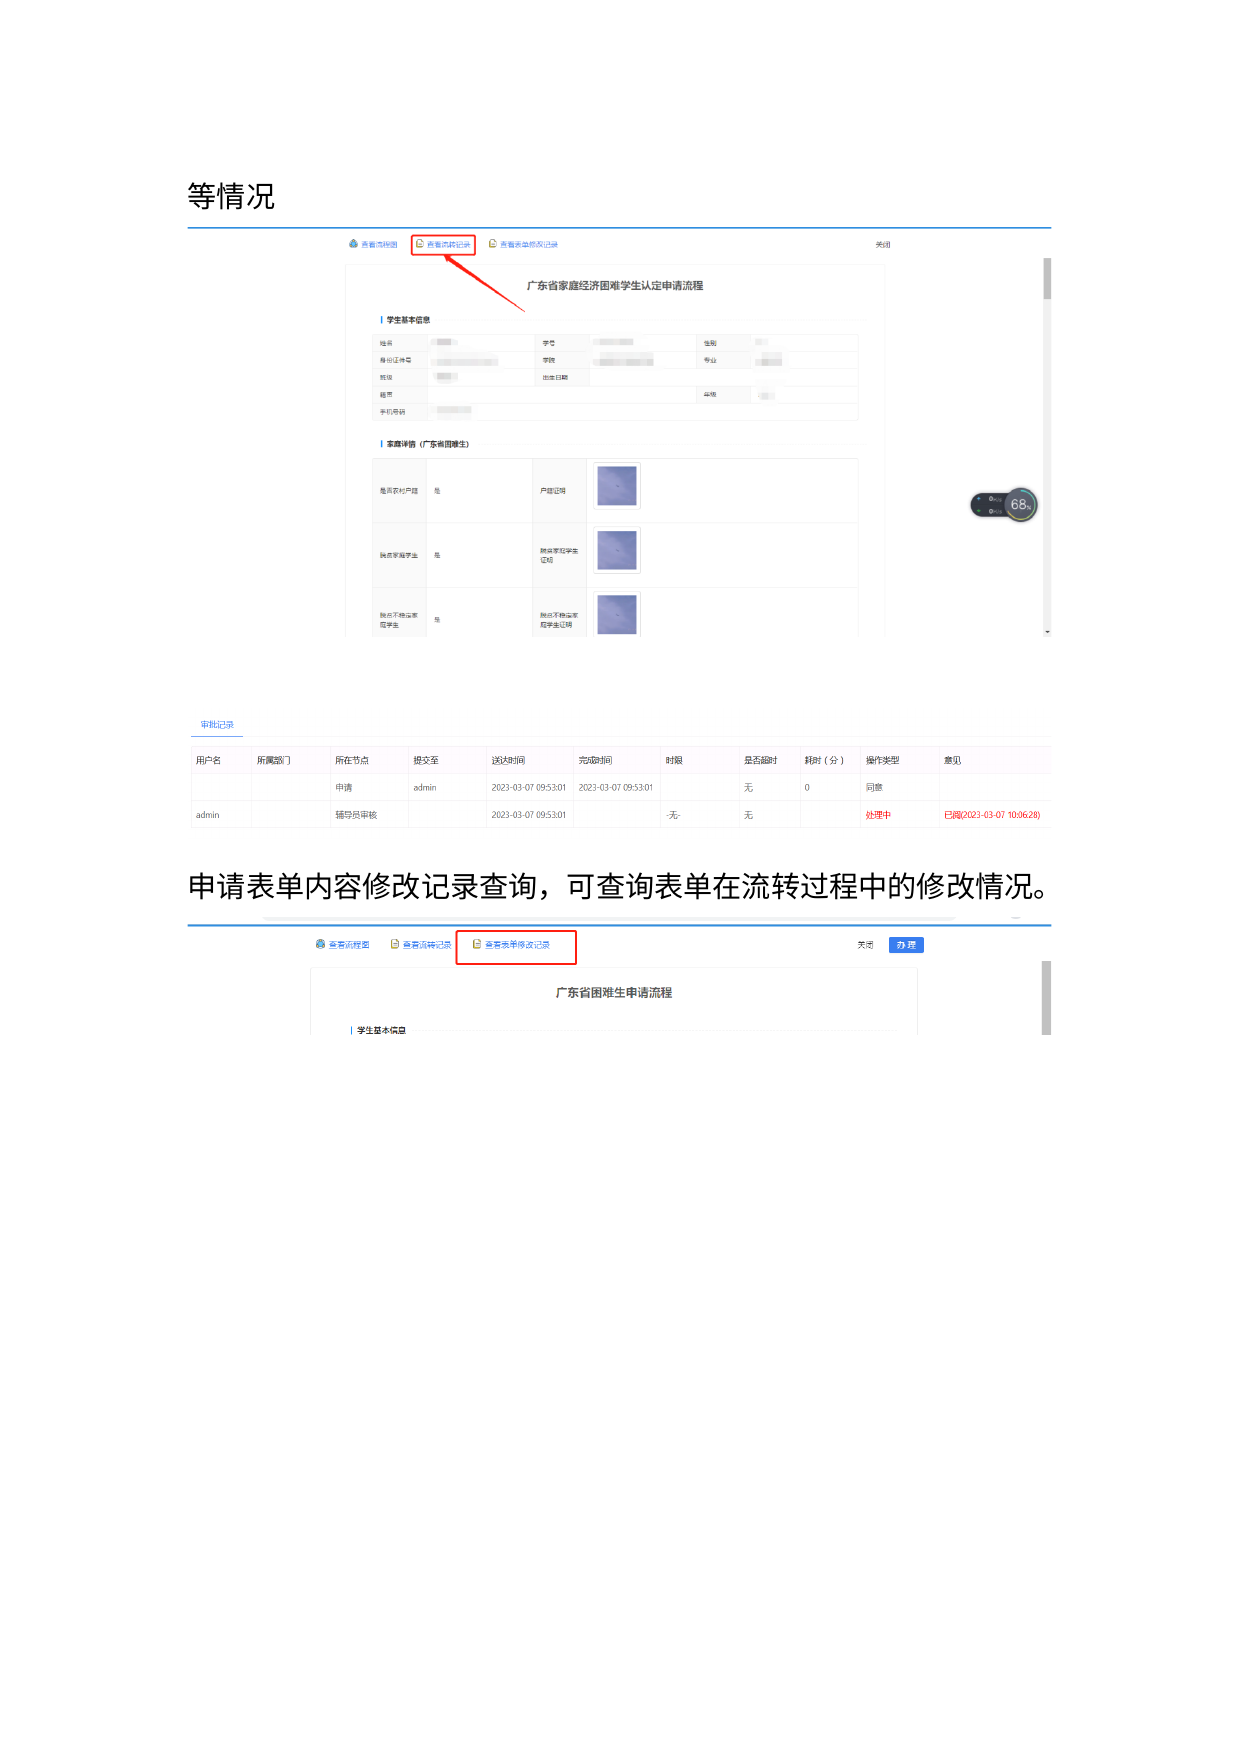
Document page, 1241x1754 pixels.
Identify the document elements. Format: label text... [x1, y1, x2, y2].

picture [187, 708, 1052, 839]
picture [187, 917, 1052, 1035]
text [187, 162, 1053, 227]
text 申请表单内容修改记录查询，可查询表单在流转过程中的修改情况。 [187, 852, 1053, 917]
picture [187, 227, 1052, 637]
